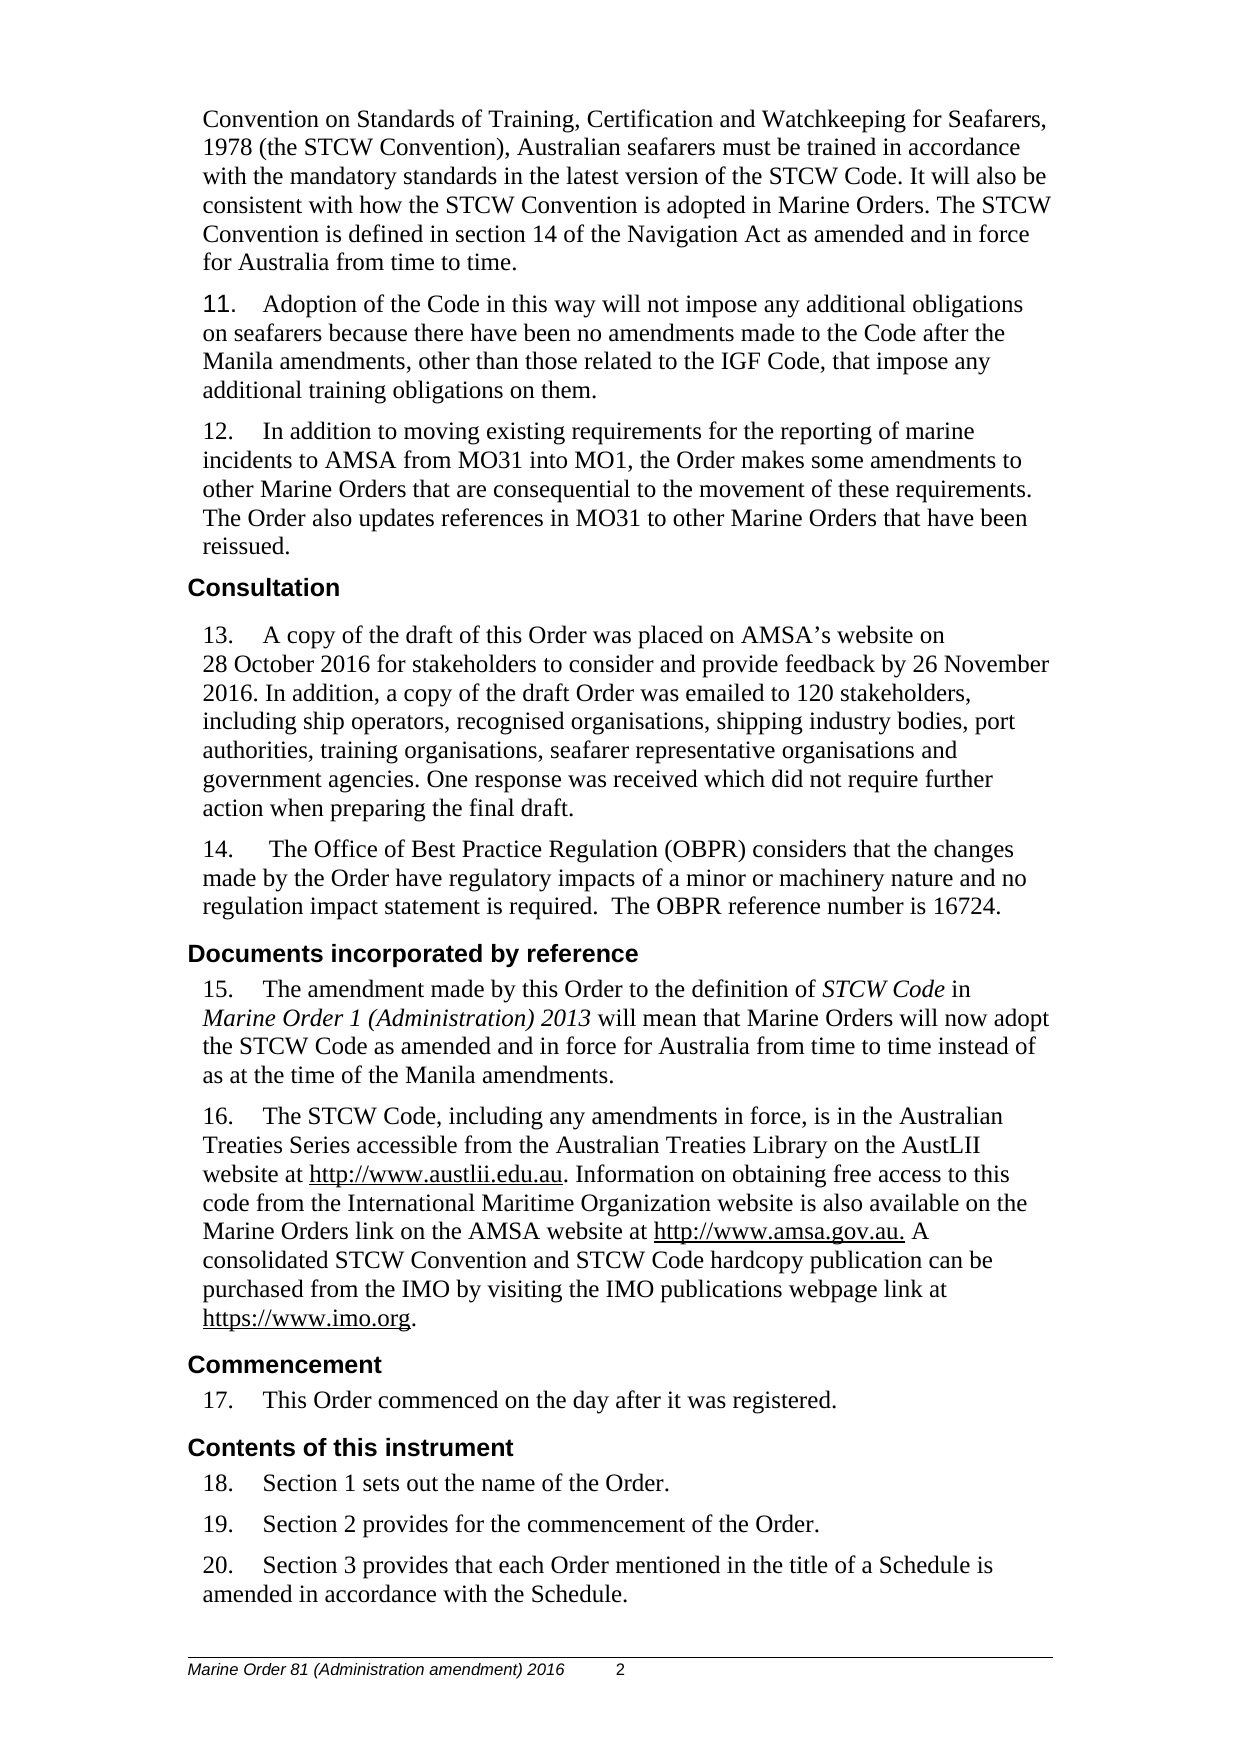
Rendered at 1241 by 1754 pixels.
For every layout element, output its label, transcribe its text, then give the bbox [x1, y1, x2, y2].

text This Order commenced on the day after it was registered. [202, 1385, 1053, 1414]
text A copy of the draft of this Order was placed on AMSA’s website on 28 October 2016 for stakeholders to consider and provide feedback by 26 November 2016. In addition, a copy of the draft Order was emailed to 120 stakeholders, including ship operators, recognised organisations, shipping industry bodies, port authorities, training organisations, seafarer representative organisations and government agencies. One response was received which did not require further action when preparing the final draft. [202, 620, 1053, 821]
text Section 3 provides that each Order mentioned in the title of a Schedule is amended in accordance with the Schedule. [202, 1550, 1053, 1608]
text Section 1 sets out the name of the Order. [202, 1468, 1053, 1496]
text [202, 104, 1053, 276]
text Section 2 provides for the commencement of the Order. [202, 1509, 1053, 1538]
text The amendment made by this Order to the definition of STCW Code in Marine Order 1 (Administration) 2013 will mean that Marine Orders will now adopt the STCW Code as amended and in force for Australia from time to time instead of as at the time of the Manila amendments. [202, 974, 1053, 1089]
text The Office of Best Practice Regulation (OBPR) considers that the changes made by the Order have regulatory impacts of a minor or machinery nature and no regulation impact statement is required. The OBPR reference number is 16724. [202, 834, 1053, 920]
list Consultation [187, 573, 1053, 601]
subtitle Contents of this instrument [187, 1433, 1053, 1461]
text In addition to moving existing requirements for the reporting of marine incidents to AMSA from MO31 into MO1, the Order makes some amendments to other Marine Orders that are consequential to the movement of these requirements. The Order also updates references in MO31 to other Marine Orders that have been reissued. [202, 416, 1053, 560]
text The STCW Code, including any amendments in force, is in the Australian Treaties Series accessible from the Australian Treaties Library on the AustLII website at http://www.austlii.edu.au. Information on obtaining free access to this code from the International Maritime Organization website is also available on the Marine Orders link on the AMSA website at http://www.amsa.gov.au. A consolidated STCW Convention and STCW Code hardcopy publication can be purchased from the IMO by visiting the IMO publications webpage link at https://www.imo.org. [202, 1101, 1053, 1331]
subtitle Commencement [187, 1350, 1053, 1379]
text Adoption of the Code in this way will not impose any additional obligations on seafarers because there have been no amendments made to the Code after the Manila amendments, other than those related to the IGF Code, that impose any additional training obligations on them. [202, 289, 1053, 404]
subtitle Documents incorporated by reference [187, 939, 1053, 968]
